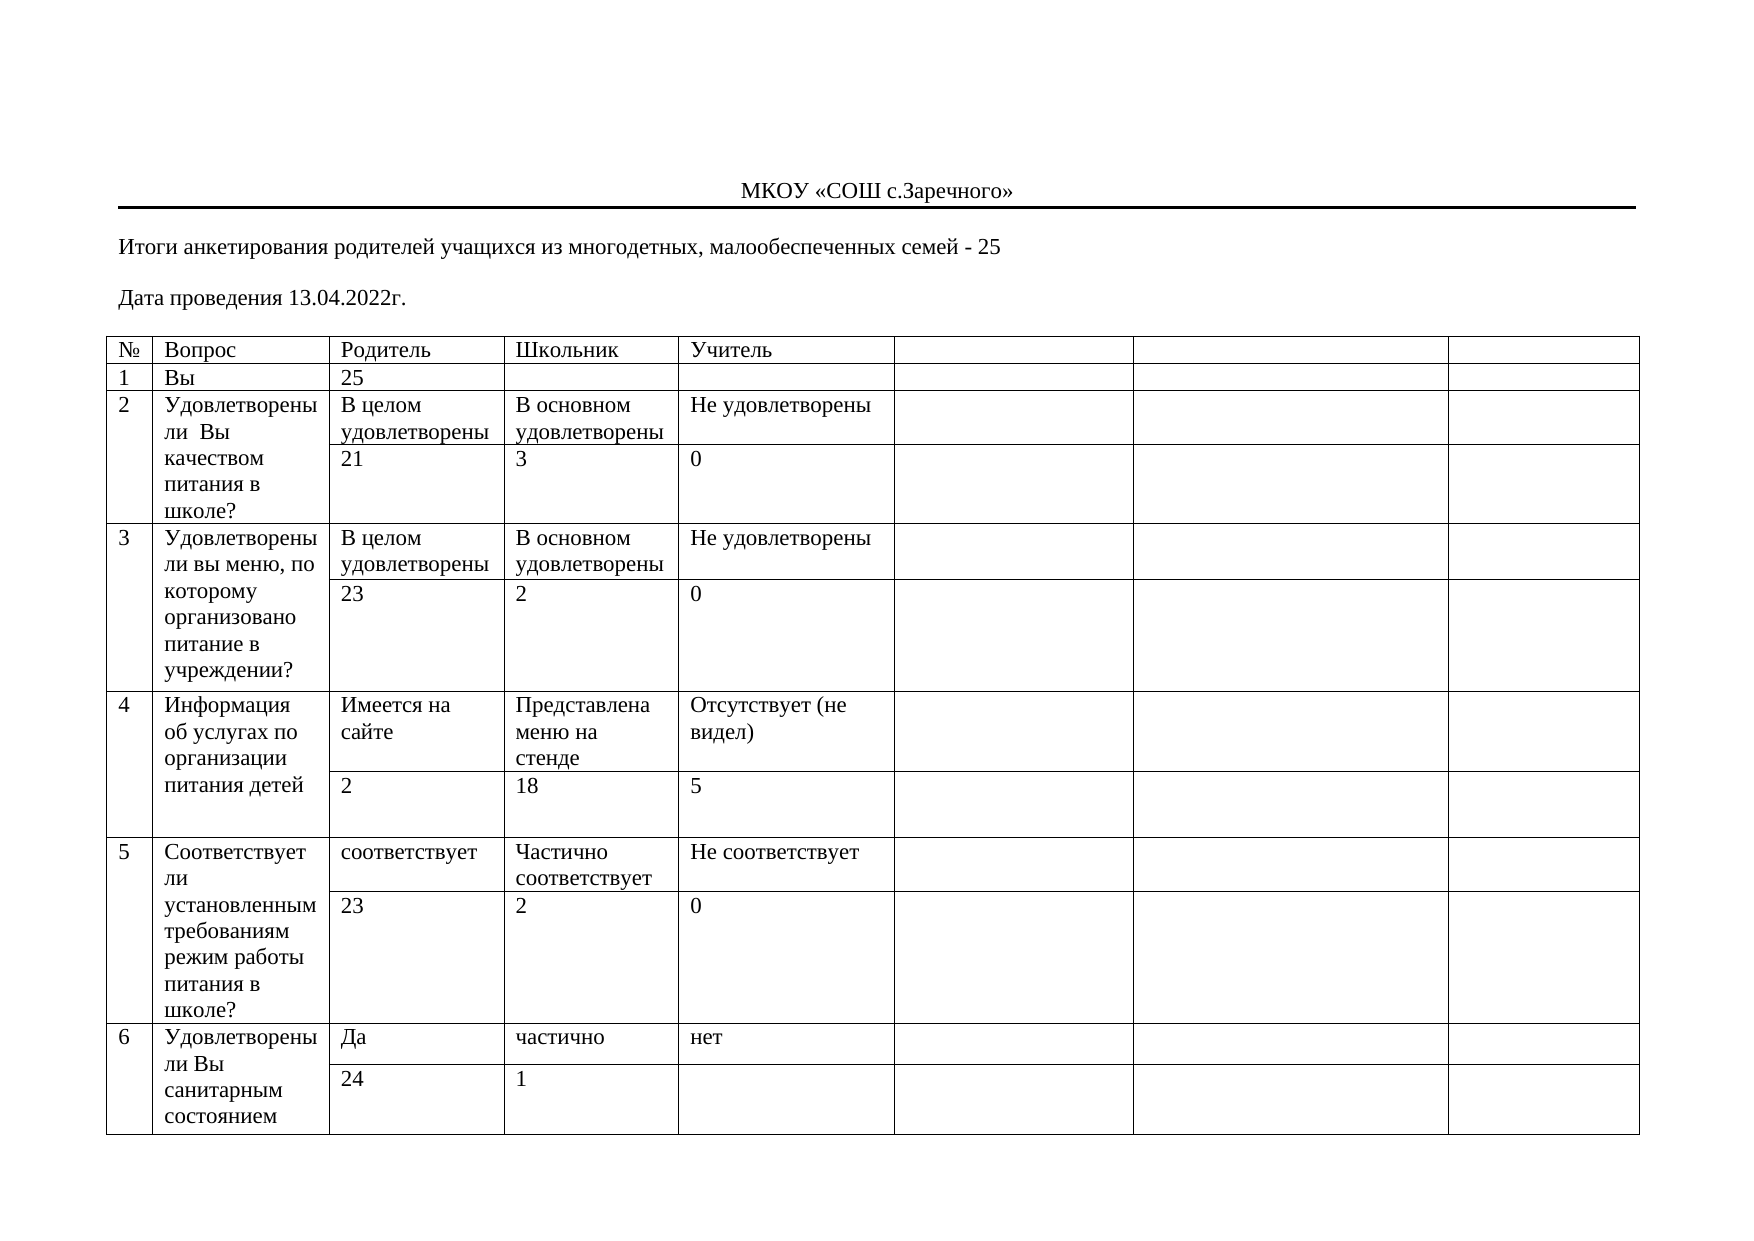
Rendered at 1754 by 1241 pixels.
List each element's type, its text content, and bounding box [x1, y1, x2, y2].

table_cell 4 [107, 692, 152, 837]
table_cell [1134, 692, 1448, 771]
table_cell 0 [679, 892, 894, 1022]
table_cell В целом удовлетворены [330, 524, 504, 579]
table_cell [895, 692, 1133, 771]
table_cell [895, 391, 1133, 444]
table_header Школьник [505, 337, 678, 363]
table_cell Вы [153, 364, 329, 390]
table_cell [1449, 892, 1639, 1022]
table_cell [1134, 524, 1448, 579]
table_cell В целом удовлетворены [330, 391, 504, 444]
table_cell Соответствует ли установленным требованиям режим работы питания в школе? [153, 838, 329, 1022]
table_cell [1134, 1065, 1448, 1134]
table_cell 5 [679, 772, 894, 837]
table_cell Удовлетворены ли Вы качеством питания в школе? [153, 391, 329, 523]
table_cell 23 [330, 892, 504, 1022]
table_cell [895, 524, 1133, 579]
table_cell [895, 838, 1133, 891]
table_cell Частично соответствует [505, 838, 678, 891]
table_cell 0 [679, 580, 894, 691]
table_cell [679, 364, 894, 390]
table_cell В основном удовлетворены [505, 391, 678, 444]
table_cell Да [330, 1024, 504, 1064]
table_cell [895, 1065, 1133, 1134]
table_cell 3 [107, 524, 152, 691]
table_cell [1449, 838, 1639, 891]
table_cell Удовлетворены ли Вы санитарным состоянием столовой? [153, 1024, 329, 1134]
table_cell [505, 364, 678, 390]
table_cell [1449, 580, 1639, 691]
table_cell [1449, 692, 1639, 771]
table_header [1449, 337, 1639, 363]
table_cell [1134, 391, 1448, 444]
table_cell Информация об услугах по организации питания детей [153, 692, 329, 837]
table_cell 0 [679, 445, 894, 523]
table_cell [1449, 391, 1639, 444]
table_cell Отсутствует (не видел) [679, 692, 894, 771]
table_cell 21 [330, 445, 504, 523]
table_cell [1449, 1065, 1639, 1134]
table_cell соответствует [330, 838, 504, 891]
table_header Учитель [679, 337, 894, 363]
table_cell 2 [330, 772, 504, 837]
table_cell [1134, 772, 1448, 837]
table_header [1134, 337, 1448, 363]
table_cell 18 [505, 772, 678, 837]
table_cell 6 [107, 1024, 152, 1134]
table_cell [1134, 364, 1448, 390]
table_cell [1134, 580, 1448, 691]
table_cell 5 [107, 838, 152, 1022]
table_cell 25 [330, 364, 504, 390]
table_cell [1134, 892, 1448, 1022]
table_cell нет [679, 1024, 894, 1064]
table_cell 3 [505, 445, 678, 523]
table_cell [1134, 445, 1448, 523]
table_cell частично [505, 1024, 678, 1064]
table_cell Удовлетворены ли вы меню, по которому организовано питание в учреждении? [153, 524, 329, 691]
text МКОУ «СОШ с.Заречного» [118, 177, 1636, 206]
table_cell [1449, 445, 1639, 523]
table_header Вопрос [153, 337, 329, 363]
table_cell Имеется на сайте [330, 692, 504, 771]
table_cell Не соответствует [679, 838, 894, 891]
table_cell [1134, 1024, 1448, 1064]
table_cell [1449, 364, 1639, 390]
table_cell [895, 580, 1133, 691]
table_cell Представлена меню на стенде [505, 692, 678, 771]
table_cell [895, 772, 1133, 837]
table_cell 24 [330, 1065, 504, 1134]
table_cell [895, 364, 1133, 390]
table_cell В основном удовлетворены [505, 524, 678, 579]
table_cell [1134, 838, 1448, 891]
table_cell [1449, 1024, 1639, 1064]
table_cell 2 [107, 391, 152, 523]
table_header № [107, 337, 152, 363]
table_cell [895, 892, 1133, 1022]
table_cell [1449, 772, 1639, 837]
text Дата проведения 13.04.2022г. [118, 284, 1636, 311]
table_header [895, 337, 1133, 363]
table_cell Не удовлетворены [679, 524, 894, 579]
table_cell 1 [107, 364, 152, 390]
table_cell [679, 1065, 894, 1134]
table_header Родитель [330, 337, 504, 363]
table_cell [1449, 524, 1639, 579]
table_cell 2 [505, 580, 678, 691]
table_cell Не удовлетворены [679, 391, 894, 444]
table_cell [895, 445, 1133, 523]
table_cell 23 [330, 580, 504, 691]
text Итоги анкетирования родителей учащихся из многодетных, малообеспеченных семей - 25 [118, 233, 1636, 260]
table_cell [895, 1024, 1133, 1064]
table_cell 1 [505, 1065, 678, 1134]
table_cell 2 [505, 892, 678, 1022]
